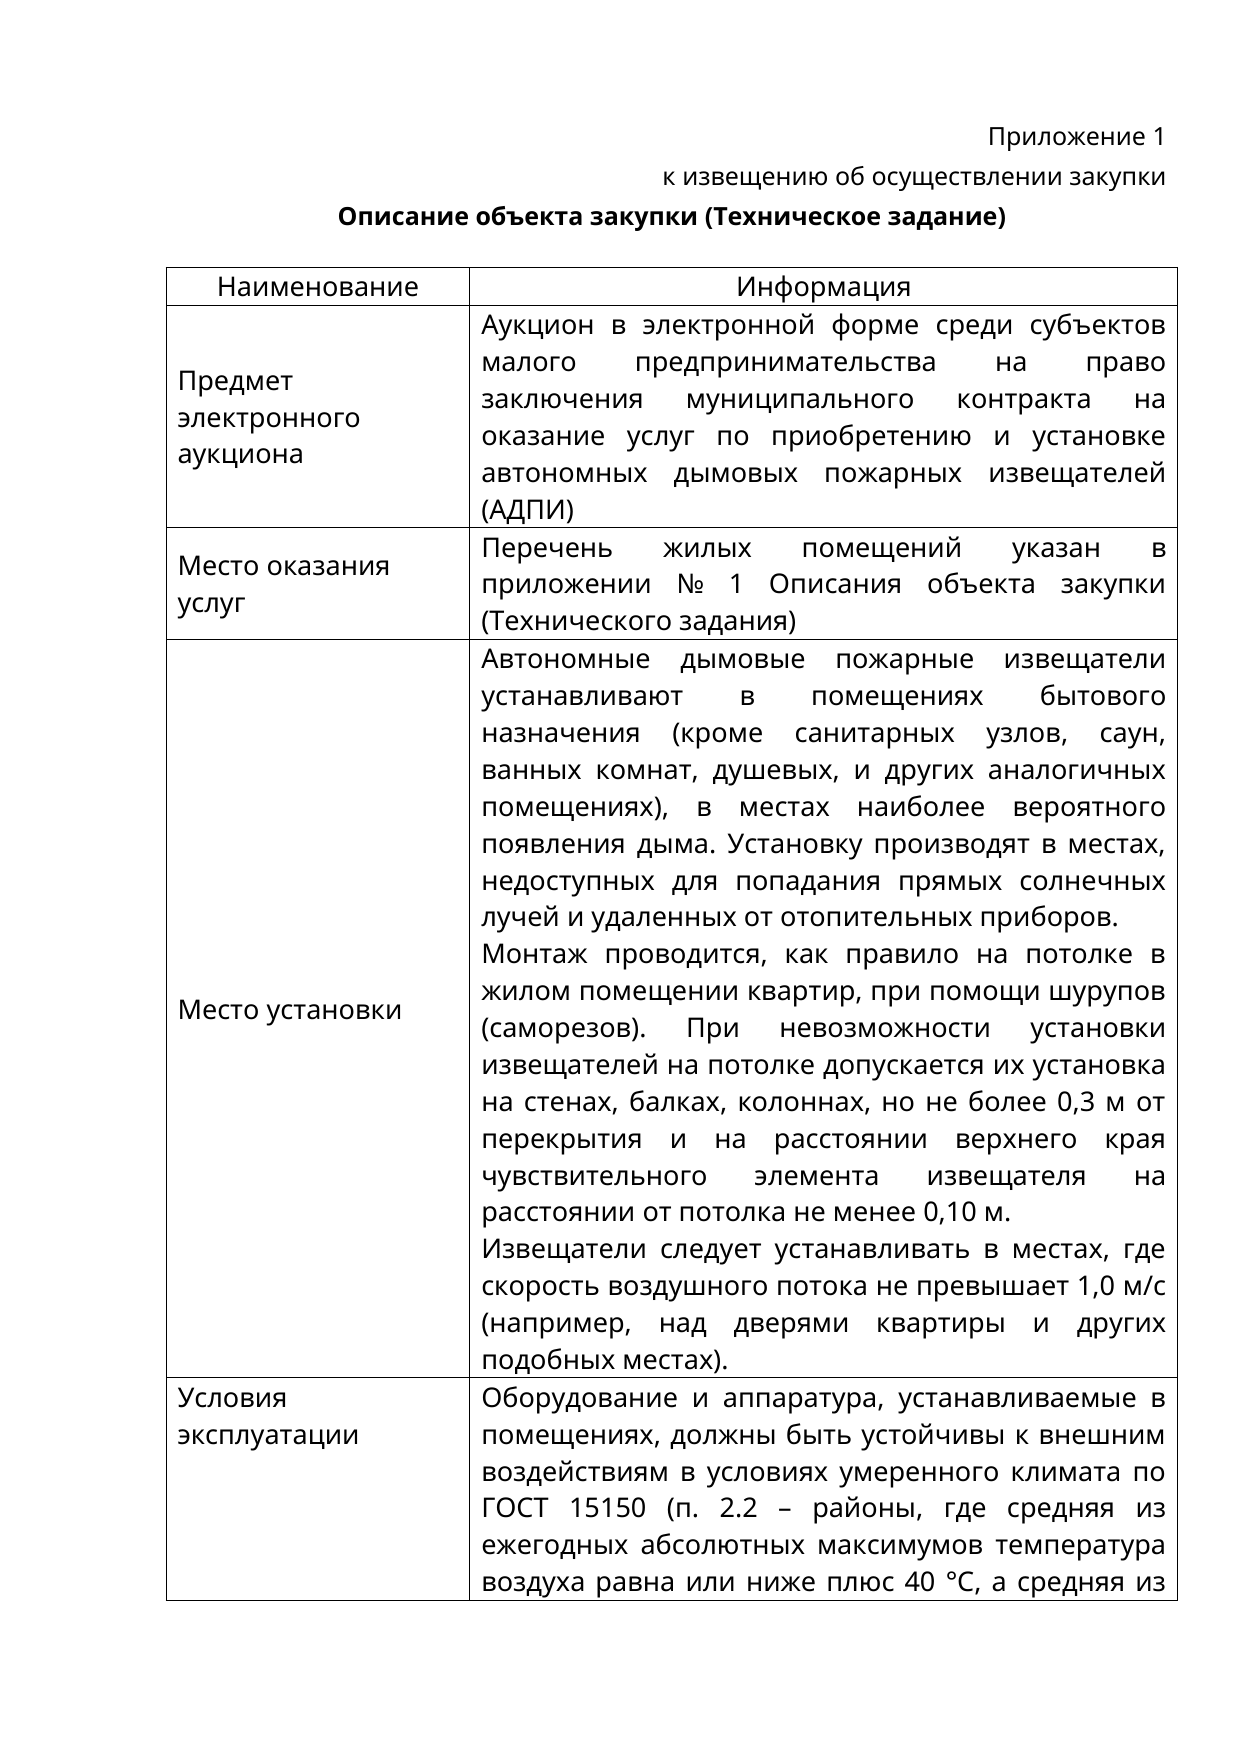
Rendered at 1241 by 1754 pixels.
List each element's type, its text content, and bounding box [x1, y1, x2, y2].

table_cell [167, 1378, 469, 1599]
table_header Информация [470, 268, 1177, 305]
table_cell Место установки [167, 640, 469, 1377]
table_cell Место оказания услуг [167, 528, 469, 639]
table_header Наименование [167, 268, 469, 305]
table_cell Аукцион в электронной форме среди субъектов малого предпринимательства на право заключения муниципального контракта на оказание услуг по приобретению и установке автономных дымовых пожарных извещателей (АДПИ) [470, 306, 1177, 527]
table_cell Предмет электронного аукциона [167, 306, 469, 527]
table_cell Перечень жилых помещений указан в приложении № 1 Описания объекта закупки (Технического задания) [470, 528, 1177, 639]
text Описание объекта закупки (Техническое задание) [118, 199, 1167, 233]
text к извещению об осуществлении закупки [118, 158, 1167, 192]
table_cell Автономные дымовые пожарные извещатели устанавливают в помещениях бытового назначения (кроме санитарных узлов, саун, ванных комнат, душевых, и других аналогичных помещениях), в местах наиболее вероятного появления дыма. Установку производят в местах, недоступных для попадания прямых солнечных лучей и удаленных от отопительных приборов. Монтаж проводится, как правило на потолке в жилом помещении квартир, при помощи шурупов (саморезов). При невозможности установки извещателей на потолке допускается их установка на стенах, балках, колоннах, но не более 0,3 м от перекрытия и на расстоянии верхнего края чувствительного элемента извещателя на расстоянии от потолка не менее 0,10 м. Извещатели следует устанавливать в местах, где скорость воздушного потока не превышает 1,0 м/с (например, над дверями квартиры и других подобных местах). [470, 640, 1177, 1377]
text Приложение 1 [118, 118, 1167, 152]
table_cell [470, 1378, 1177, 1599]
